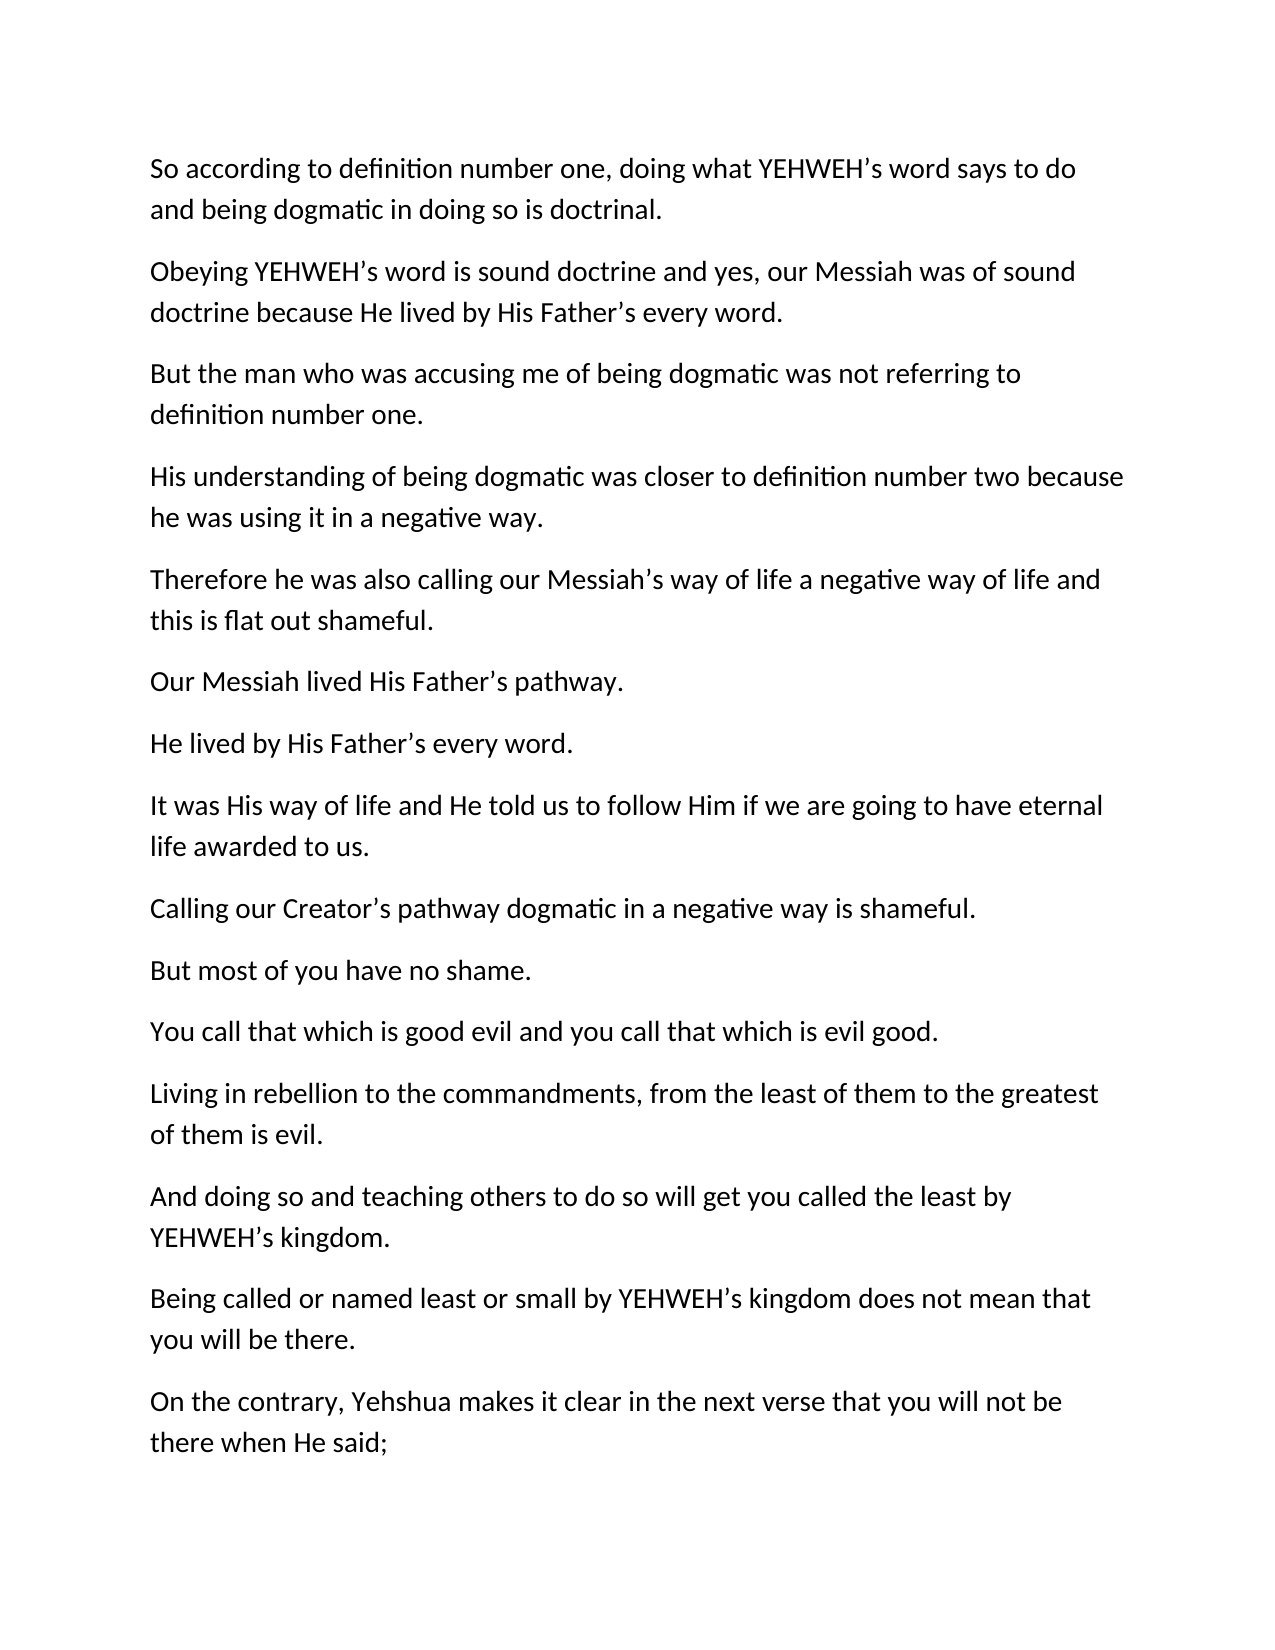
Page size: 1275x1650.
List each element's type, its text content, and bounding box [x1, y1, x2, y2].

text It was His way of life and He told us to follow Him if we are going to have eternal life awarded to us. [150, 787, 1125, 864]
text His understanding of being dogmatic was closer to definition number two because he was using it in a negative way. [150, 458, 1125, 535]
text But most of you have no shame. [150, 952, 1125, 987]
text Obeying YEHWEH’s word is sound doctrine and yes, our Messiah was of sound doctrine because He lived by His Father’s every word. [150, 253, 1125, 329]
text So according to definition number one, doing what YEHWEH’s word says to do and being dogmatic in doing so is doctrinal. [150, 150, 1125, 227]
text Therefore he was also calling our Messiah’s way of life a negative way of life and this is flat out shameful. [150, 561, 1125, 637]
text Being called or named least or small by YEHWEH’s kingdom does not mean that you will be there. [150, 1281, 1125, 1357]
text Living in rebellion to the commandments, from the least of them to the greatest of them is evil. [150, 1075, 1125, 1152]
text You call that which is good evil and you call that which is evil good. [150, 1013, 1125, 1049]
text Calling our Creator’s pathway dogmatic in a negative way is shameful. [150, 890, 1125, 925]
text He lived by His Father’s every word. [150, 725, 1125, 761]
text And doing so and teaching others to do so will get you called the least by YEHWEH’s kingdom. [150, 1178, 1125, 1254]
text Our Messiah lived His Father’s pathway. [150, 663, 1125, 699]
text But the man who was accusing me of being dogmatic was not referring to definition number one. [150, 355, 1125, 432]
text On the contrary, Yehshua makes it clear in the next verse that you will not be there when He said; [150, 1383, 1125, 1460]
